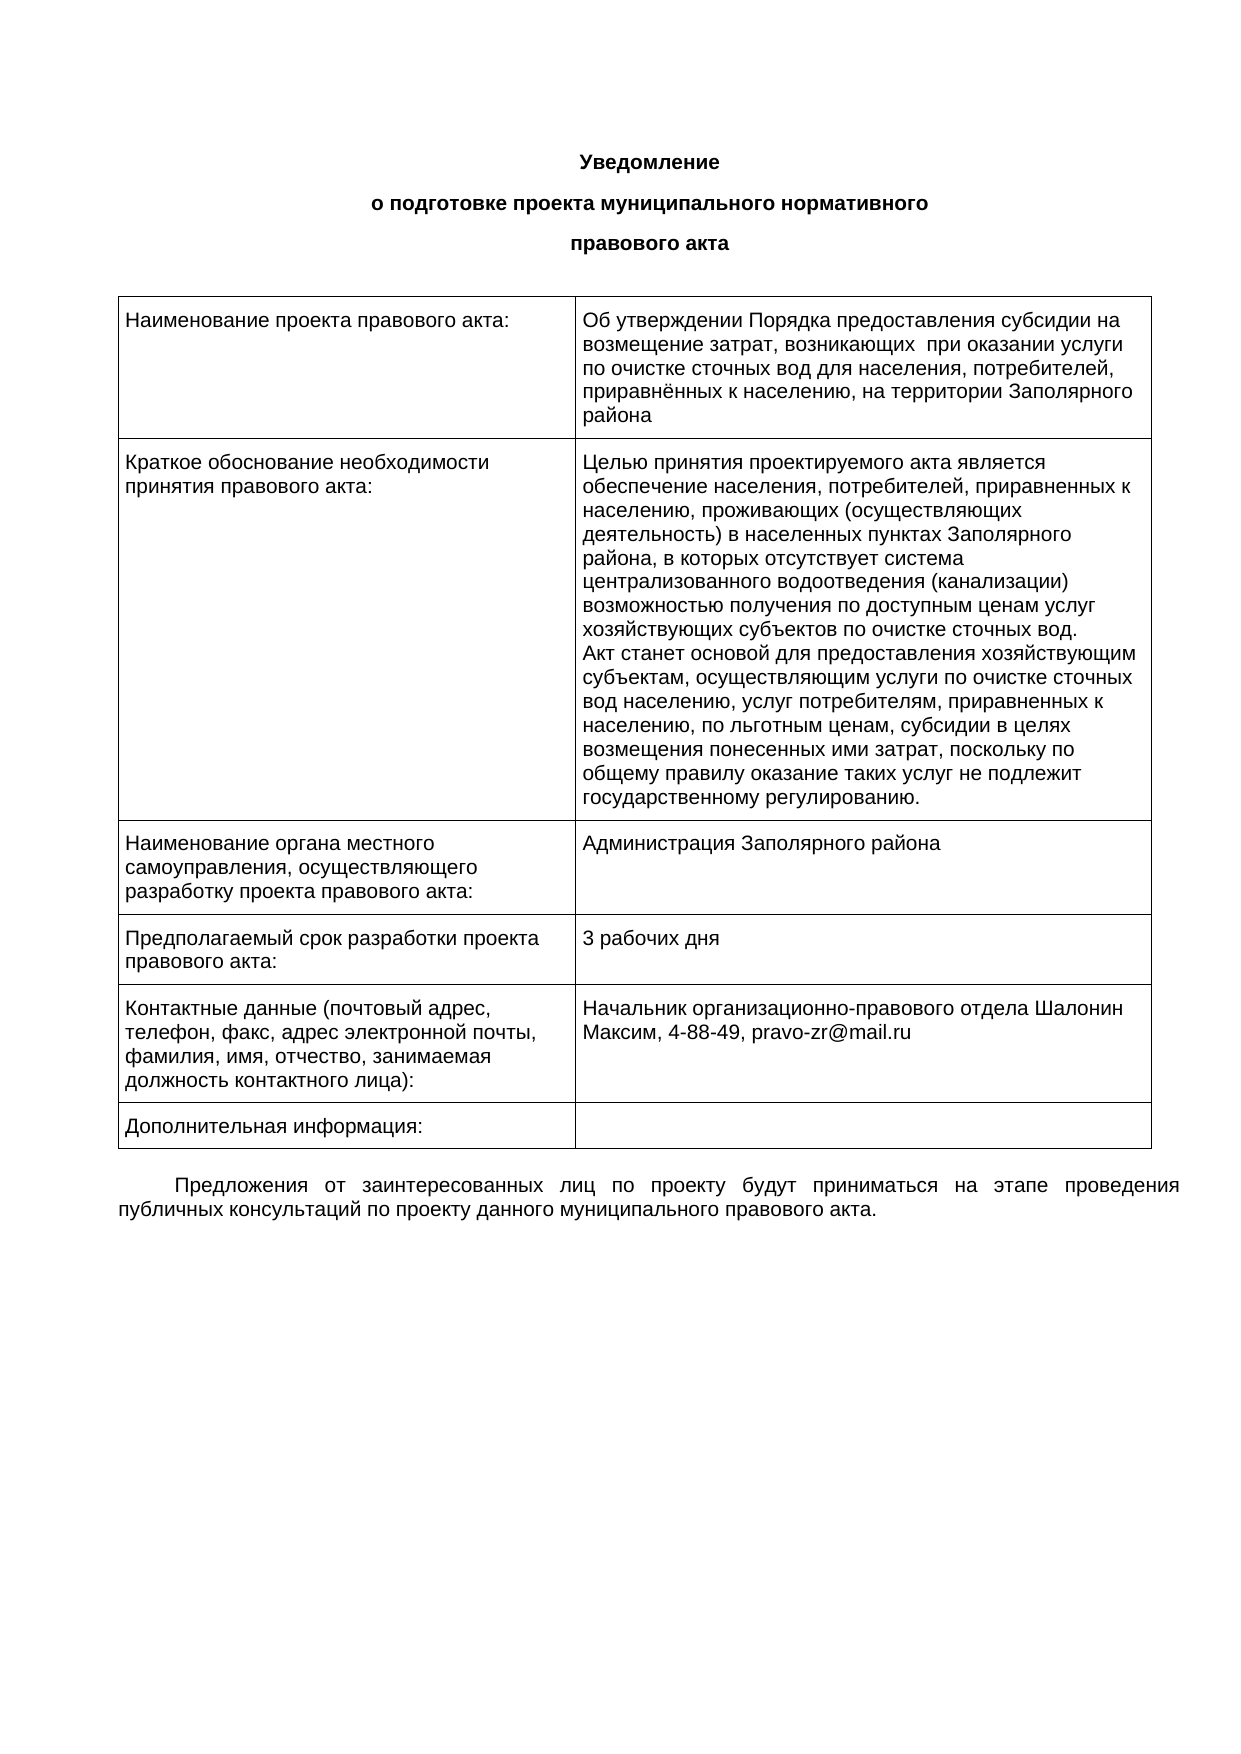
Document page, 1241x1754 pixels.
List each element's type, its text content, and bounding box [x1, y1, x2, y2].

table_cell Наименование органа местного самоуправления, осуществляющего разработку проекта правового акта: [119, 821, 575, 914]
text о подготовке проекта муниципального нормативного [118, 191, 1181, 214]
table_cell 3 рабочих дня [576, 915, 1151, 984]
text Уведомление [118, 150, 1181, 174]
table_cell Краткое обоснование необходимости принятия правового акта: [119, 439, 575, 819]
text Предложения от заинтересованных лиц по проекту будут приниматься на этапе проведения публичных консультаций по проекту данного муниципального правового акта. [118, 1173, 1181, 1221]
table_cell Администрация Заполярного района [576, 821, 1151, 914]
table_cell Начальник организационно-правового отдела Шалонин Максим, 4-88-49, pravo-zr@mail.ru [576, 985, 1151, 1102]
table_cell Предполагаемый срок разработки проекта правового акта: [119, 915, 575, 984]
table_header Об утверждении Порядка предоставления субсидии на возмещение затрат, возникающих при оказании услуги по очистке сточных вод для населения, потребителей, приравнённых к населению, на территории Заполярного района [576, 297, 1151, 438]
table_cell Целью принятия проектируемого акта является обеспечение населения, потребителей, приравненных к населению, проживающих (осуществляющих деятельность) в населенных пунктах Заполярного района, в которых отсутствует система централизованного водоотведения (канализации) возможностью получения по доступным ценам услуг хозяйствующих субъектов по очистке сточных вод. Акт станет основой для предоставления хозяйствующим субъектам, осуществляющим услуги по очистке сточных вод населению, услуг потребителям, приравненных к населению, по льготным ценам, субсидии в целях возмещения понесенных ими затрат, поскольку по общему правилу оказание таких услуг не подлежит государственному регулированию. [576, 439, 1151, 819]
table_header Наименование проекта правового акта: [119, 297, 575, 438]
text правового акта [118, 231, 1181, 255]
table_cell Дополнительная информация: [119, 1103, 575, 1148]
table_cell [576, 1103, 1151, 1148]
table_cell Контактные данные (почтовый адрес, телефон, факс, адрес электронной почты, фамилия, имя, отчество, занимаемая должность контактного лица): [119, 985, 575, 1102]
